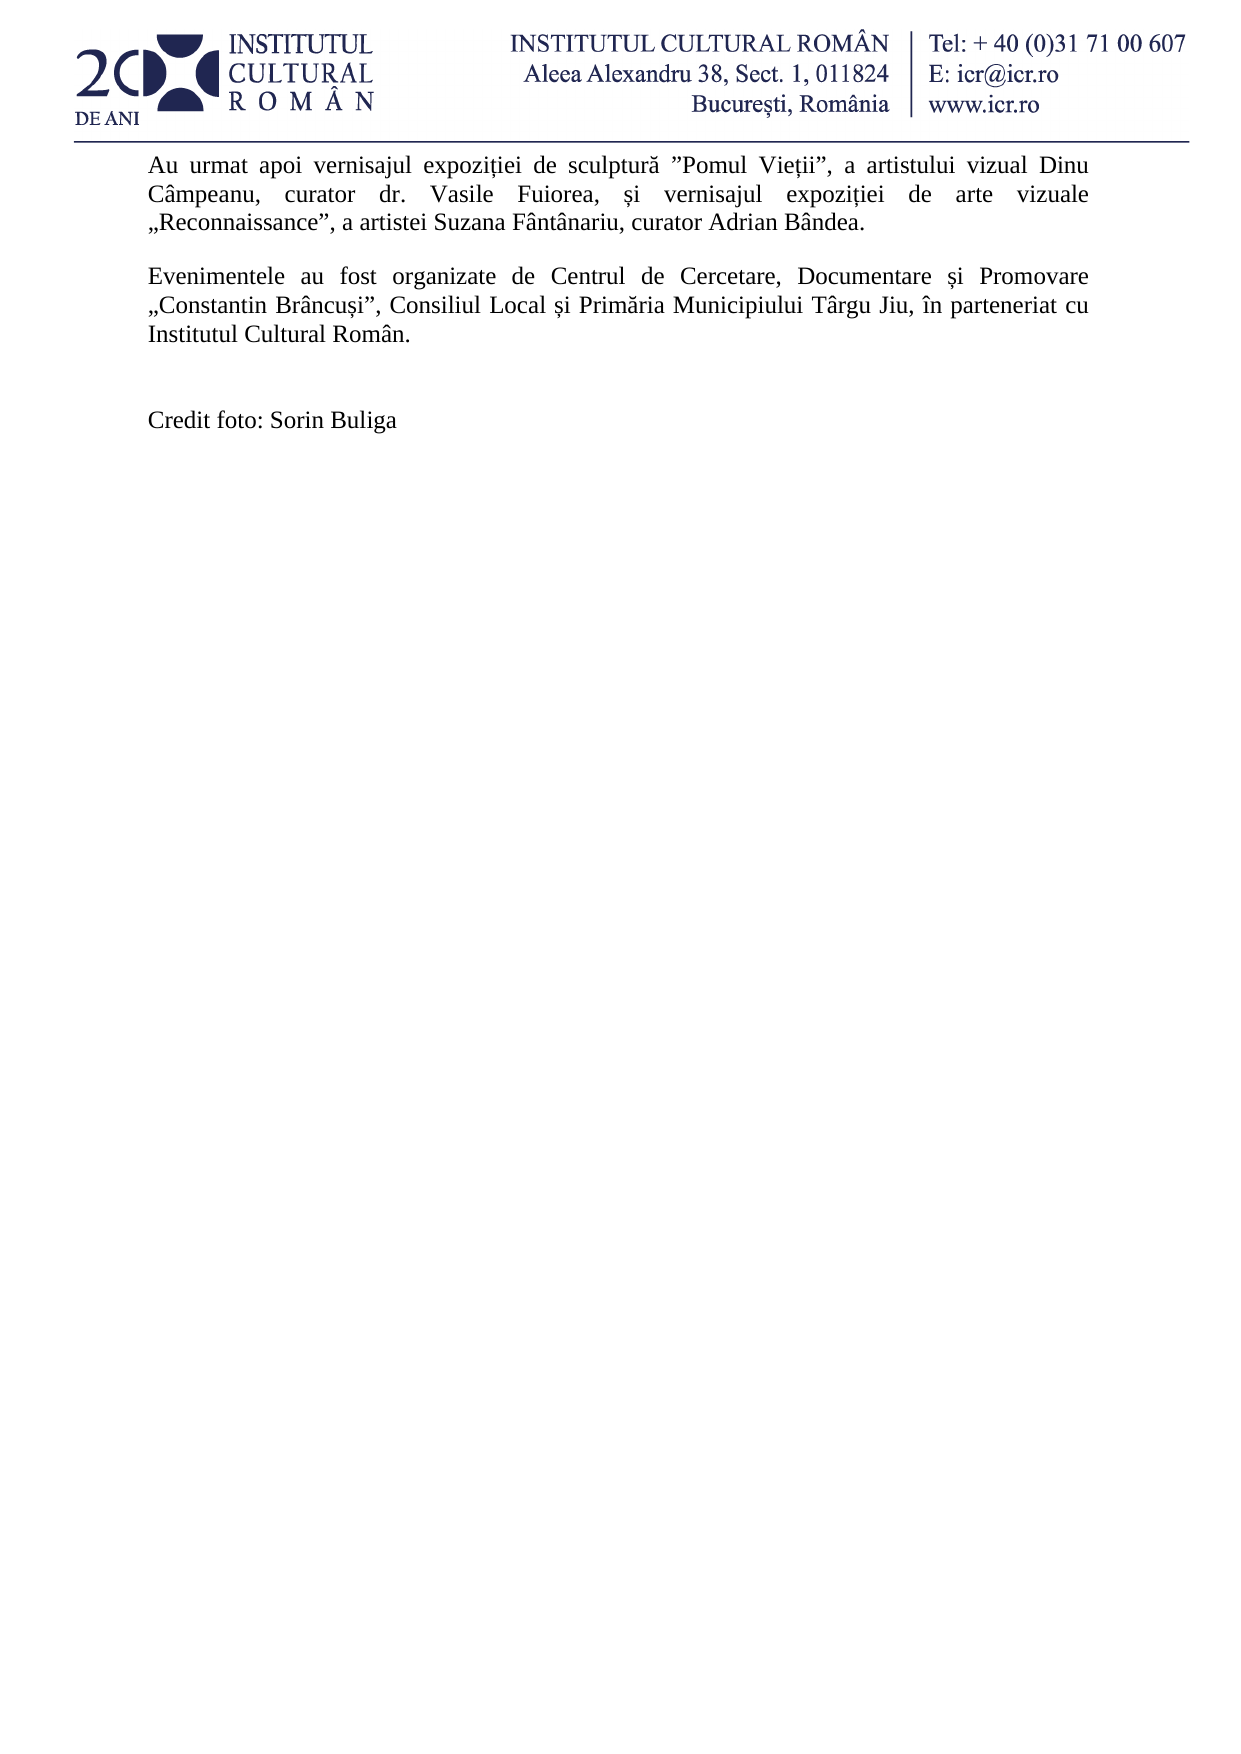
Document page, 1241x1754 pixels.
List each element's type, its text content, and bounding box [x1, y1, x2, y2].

text Au urmat apoi vernisajul expoziției de sculptură ”Pomul Vieții”, a artistului vizual Dinu Câmpeanu, curator dr. Vasile Fuiorea, și vernisajul expoziției de arte vizuale „Reconnaissance”, a artistei Suzana Fântânariu, curator Adrian Bândea. [148, 150, 1090, 236]
text Evenimentele au fost organizate de Centrul de Cercetare, Documentare și Promovare „Constantin Brâncuși”, Consiliul Local și Primăria Municipiului Târgu Jiu, în parteneriat cu Institutul Cultural Român. [148, 261, 1090, 347]
picture [73, 29, 1190, 143]
text Credit foto: Sorin Buliga [148, 405, 1090, 434]
